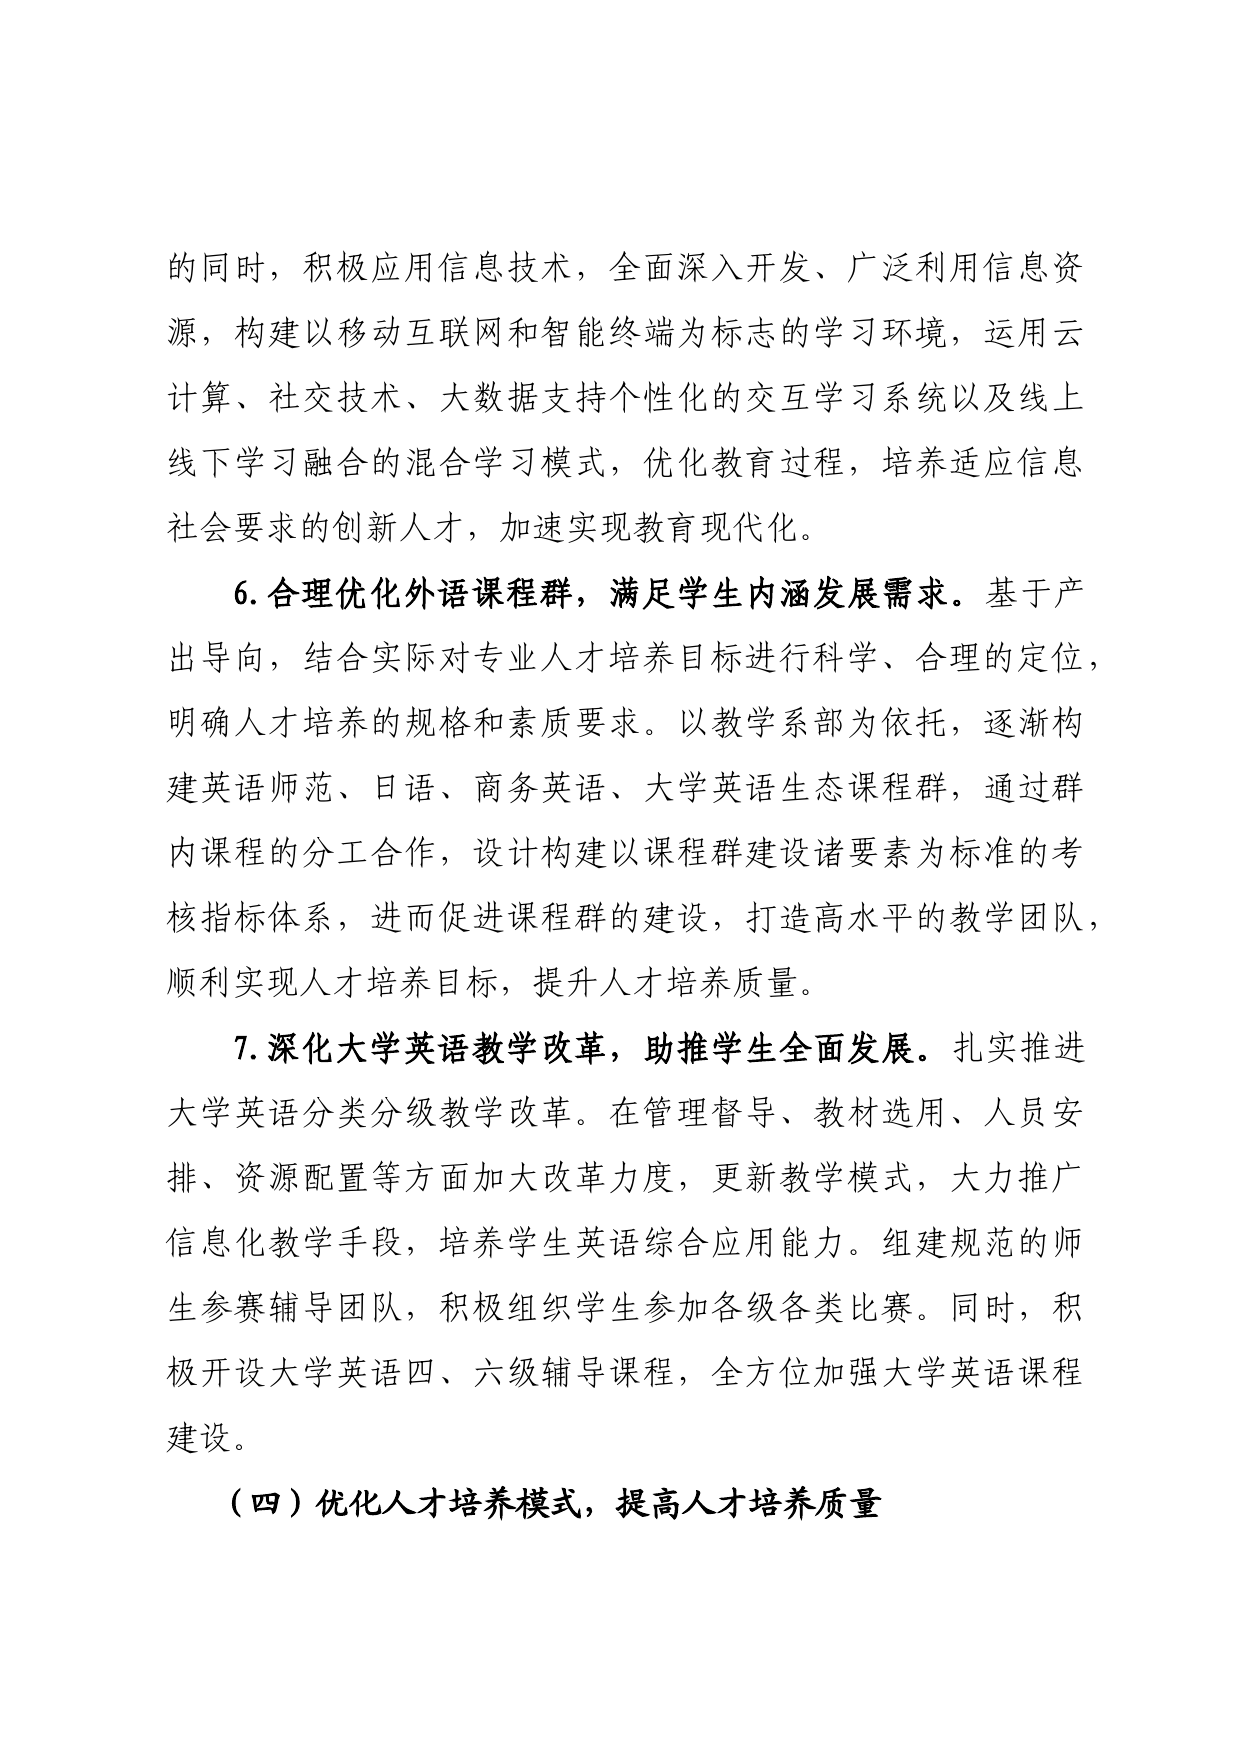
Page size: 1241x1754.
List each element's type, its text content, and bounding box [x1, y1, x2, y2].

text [165, 233, 1087, 558]
text （四）优化人才培养模式，提高人才培养质量 [165, 1468, 1087, 1533]
text 7.深化大学英语教学改革，助推学生全面发展。扎实推进大学英语分类分级教学改革。在管理督导、教材选用、人员安排、资源配置等方面加大改革力度，更新教学模式，大力推广信息化教学手段，培养学生英语综合应用能力。组建规范的师生参赛辅导团队，积极组织学生参加各级各类比赛。同时，积极开设大学英语四、六级辅导课程，全方位加强大学英语课程建设。 [165, 1013, 1087, 1468]
text 6.合理优化外语课程群，满足学生内涵发展需求。基于产出导向，结合实际对专业人才培养目标进行科学、合理的定位，明确人才培养的规格和素质要求。以教学系部为依托，逐渐构建英语师范、日语、商务英语、大学英语生态课程群，通过群内课程的分工合作，设计构建以课程群建设诸要素为标准的考核指标体系，进而促进课程群的建设，打造高水平的教学团队，顺利实现人才培养目标，提升人才培养质量。 [165, 558, 1087, 1013]
